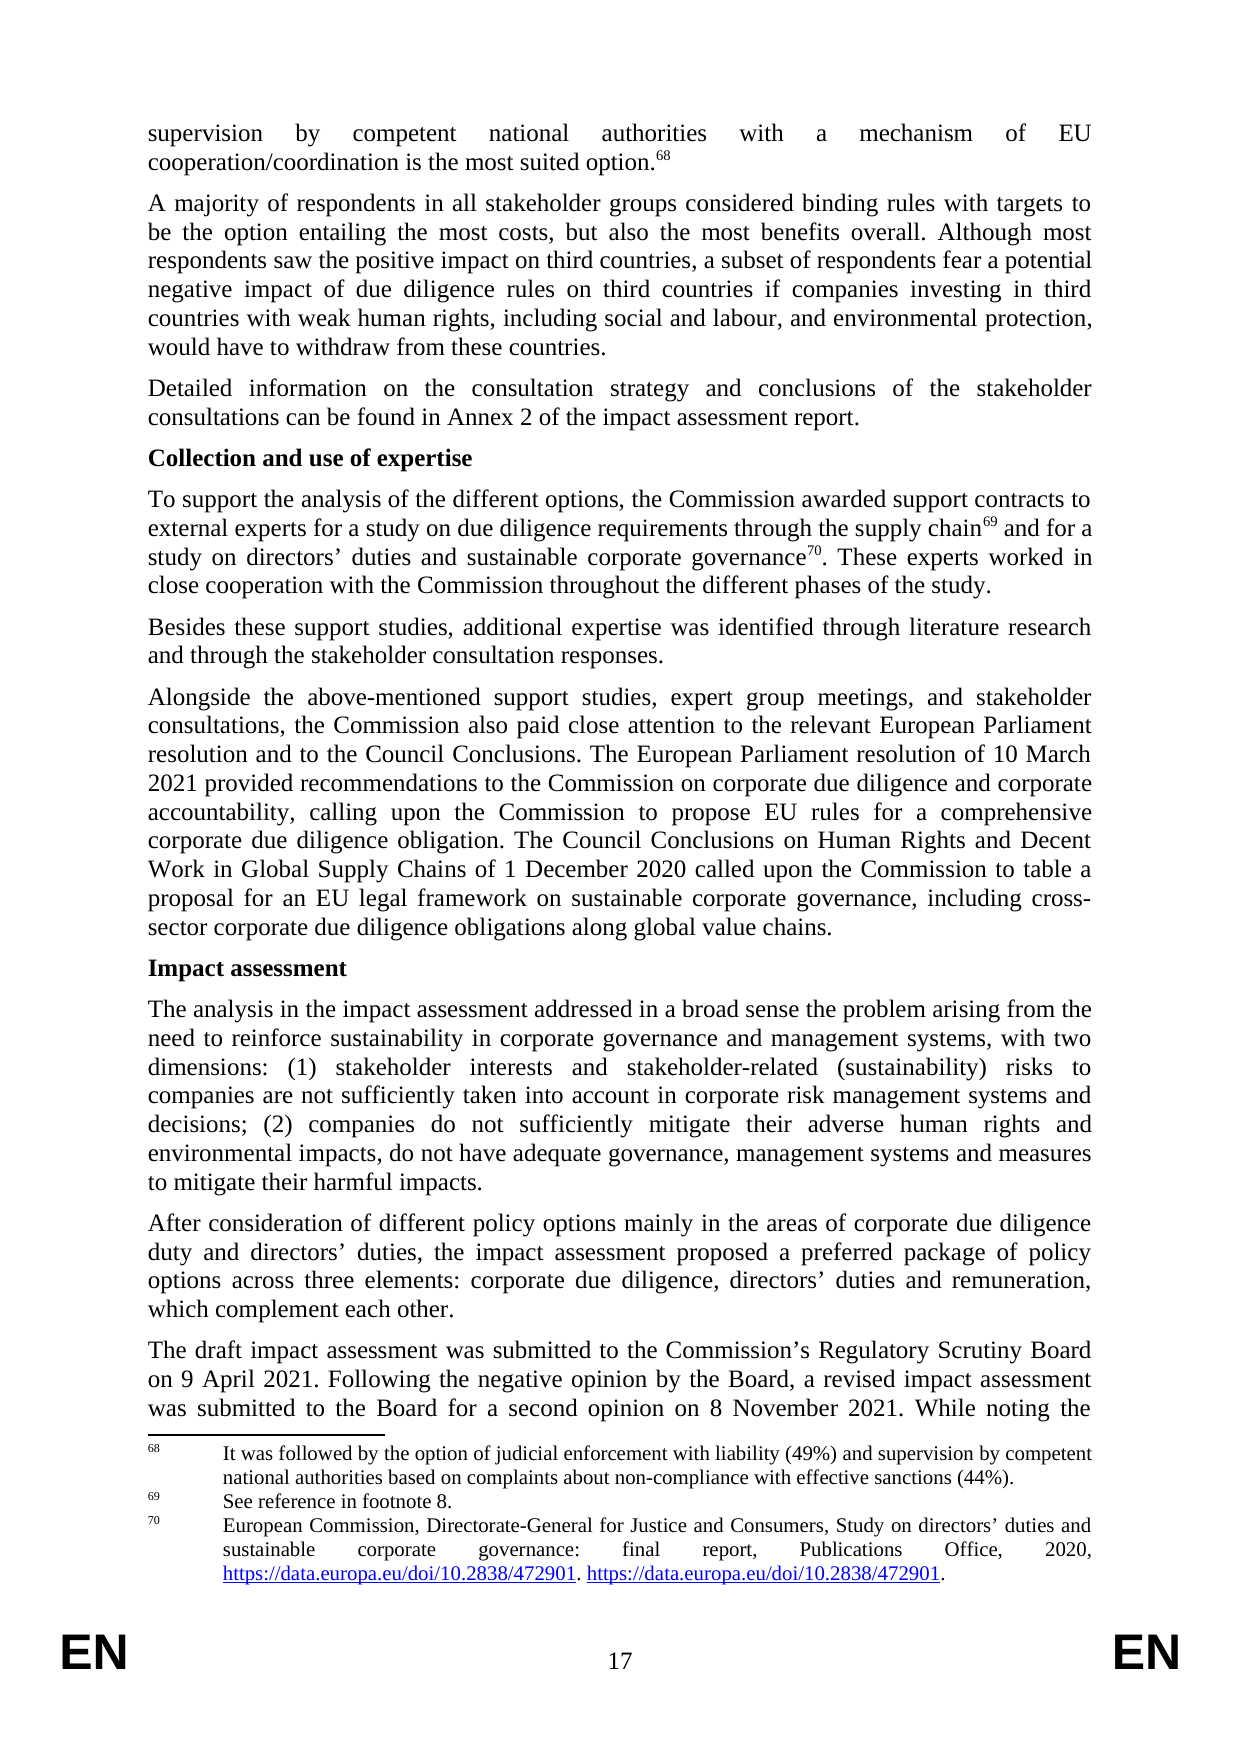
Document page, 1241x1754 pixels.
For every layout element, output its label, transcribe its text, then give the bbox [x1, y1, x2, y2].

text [148, 1336, 1093, 1422]
subtitle Impact assessment [148, 953, 1093, 982]
text To support the analysis of the different options, the Commission awarded support contracts to external experts for a study on due diligence requirements through the supply chain and for a study on directors’ duties and sustainable corporate governance. These experts worked in close cooperation with the Commission throughout the different phases of the study. [148, 484, 1093, 599]
text Alongside the above-mentioned support studies, expert group meetings, and stakeholder consultations, the Commission also paid close attention to the relevant European Parliament resolution and to the Council Conclusions. The European Parliament resolution of 10 March 2021 provided recommendations to the Commission on corporate due diligence and corporate accountability, calling upon the Commission to propose EU rules for a comprehensive corporate due diligence obligation. The Council Conclusions on Human Rights and Decent Work in Global Supply Chains of 1 December 2020 called upon the Commission to table a proposal for an EU legal framework on sustainable corporate governance, including cross-sector corporate due diligence obligations along global value chains. [148, 682, 1093, 941]
text Detailed information on the consultation strategy and conclusions of the stakeholder consultations can be found in Annex 2 of the impact assessment report. [148, 373, 1093, 431]
text The analysis in the impact assessment addressed in a broad sense the problem arising from the need to reinforce sustainability in corporate governance and management systems, with two dimensions: (1) stakeholder interests and stakeholder-related (sustainability) risks to companies are not sufficiently taken into account in corporate risk management systems and decisions; (2) companies do not sufficiently mitigate their adverse human rights and environmental impacts, do not have adequate governance, management systems and measures to mitigate their harmful impacts. [148, 994, 1093, 1196]
text Besides these support studies, additional expertise was identified through literature research and through the stakeholder consultation responses. [148, 612, 1093, 669]
subtitle Collection and use of expertise [148, 443, 1093, 472]
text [148, 118, 1093, 176]
text A majority of respondents in all stakeholder groups considered binding rules with targets to be the option entailing the most costs, but also the most benefits overall. Although most respondents saw the positive impact on third countries, a subset of respondents fear a potential negative impact of due diligence rules on third countries if companies investing in third countries with weak human rights, including social and labour, and environmental protection, would have to withdraw from these countries. [148, 188, 1093, 361]
text After consideration of different policy options mainly in the areas of corporate due diligence duty and directors’ duties, the impact assessment proposed a preferred package of policy options across three elements: corporate due diligence, directors’ duties and remuneration, which complement each other. [148, 1208, 1093, 1323]
